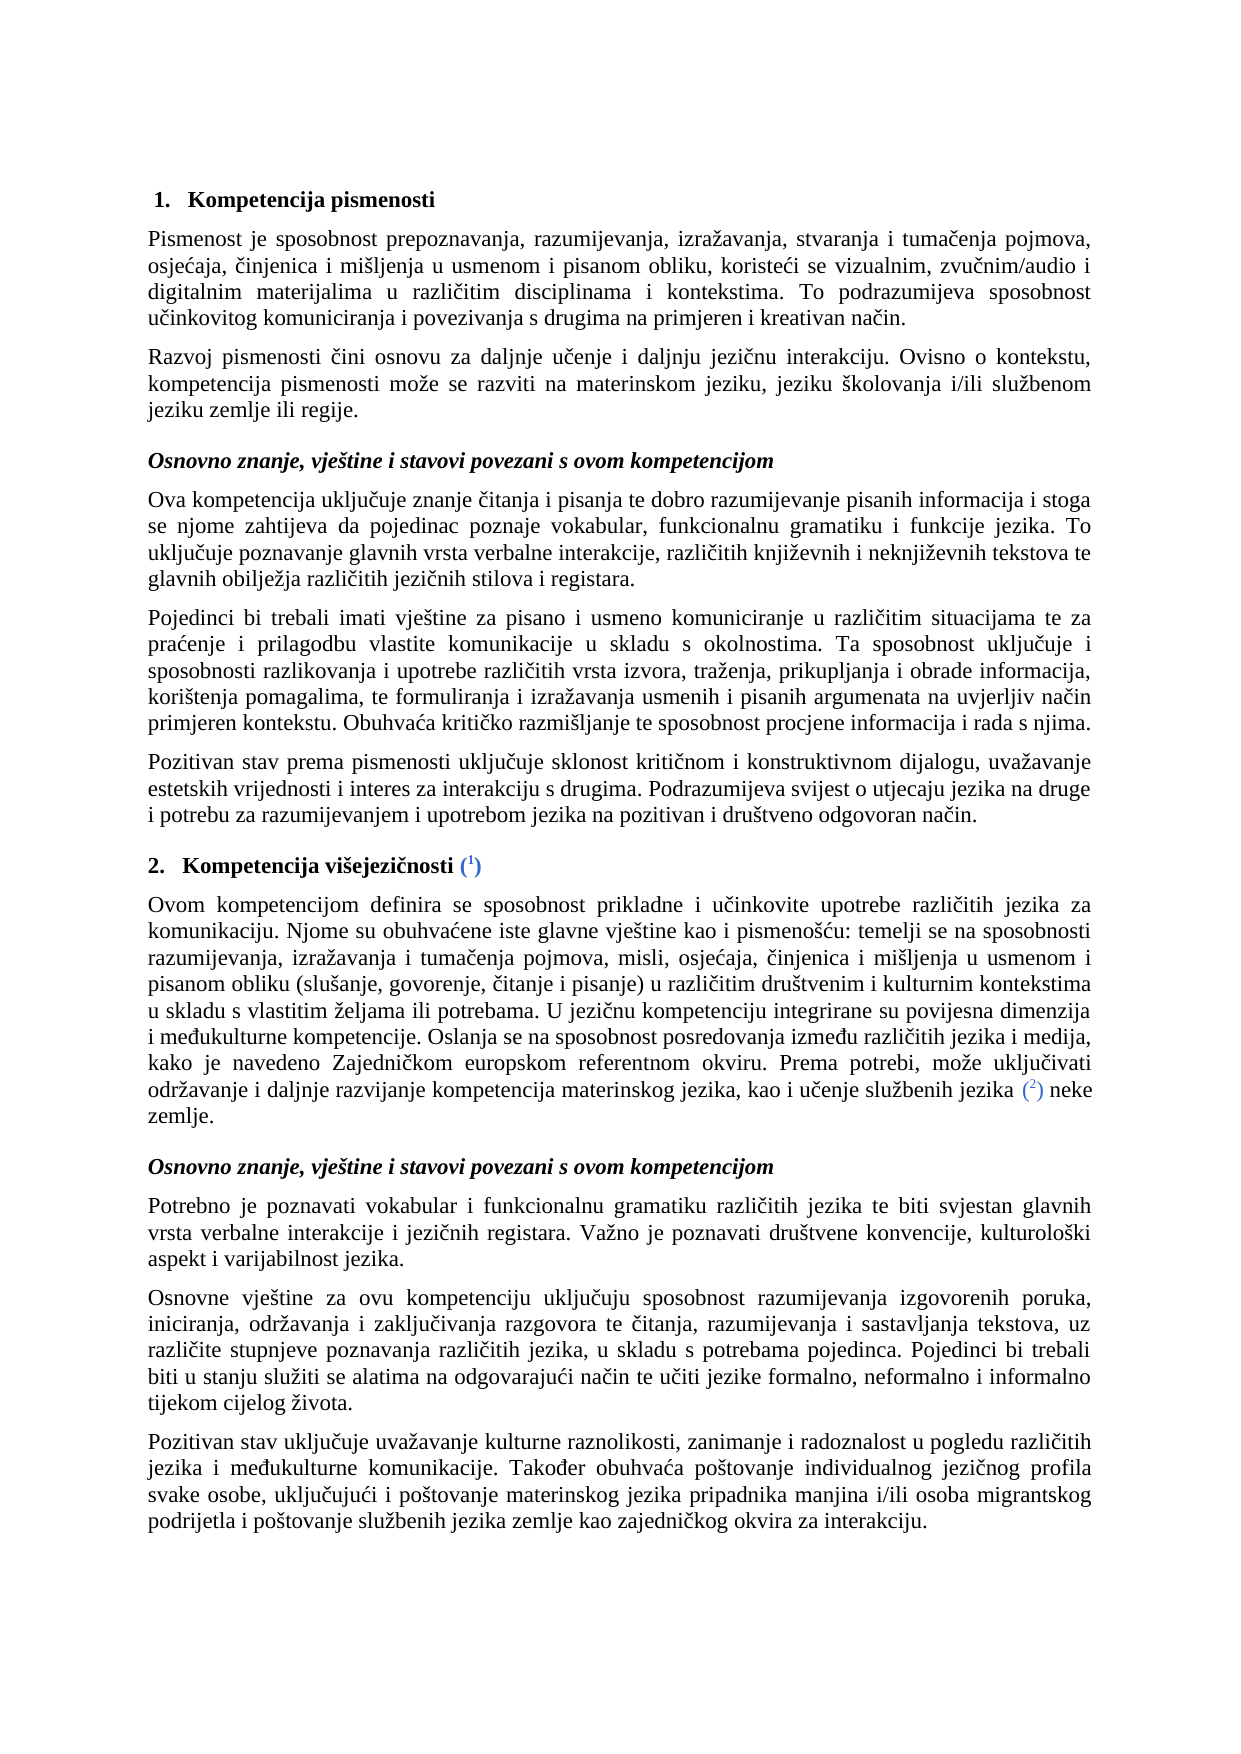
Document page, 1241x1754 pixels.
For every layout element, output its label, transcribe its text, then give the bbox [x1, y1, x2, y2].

text Ovom kompetencijom definira se sposobnost prikladne i učinkovite upotrebe različitih jezika za komunikaciju. Njome su obuhvaćene iste glavne vještine kao i pismenošću: temelji se na sposobnosti razumijevanja, izražavanja i tumačenja pojmova, misli, osjećaja, činjenica i mišljenja u usmenom i pisanom obliku (slušanje, govorenje, čitanje i pisanje) u različitim društvenim i kulturnim kontekstima u skladu s vlastitim željama ili potrebama. U jezičnu kompetenciju integrirane su povijesna dimenzija i međukulturne kompetencije. Oslanja se na sposobnost posredovanja između različitih jezika i medija, kako je navedeno Zajedničkom europskom referentnom okviru. Prema potrebi, može uključivati održavanje i daljnje razvijanje kompetencija materinskog jezika, kao i učenje službenih jezika (2) neke zemlje. [148, 891, 1093, 1128]
text Ova kompetencija uključuje znanje čitanja i pisanja te dobro razumijevanje pisanih informacija i stoga se njome zahtijeva da pojedinac poznaje vokabular, funkcionalnu gramatiku i funkcije jezika. To uključuje poznavanje glavnih vrsta verbalne interakcije, različitih književnih i neknjiževnih tekstova te glavnih obilježja različitih jezičnih stilova i registara. [148, 486, 1093, 592]
text 2. Kompetencija višejezičnosti (1) [148, 852, 1093, 879]
text 1. Kompetencija pismenosti [148, 186, 1093, 213]
text Razvoj pismenosti čini osnovu za daljnje učenje i daljnju jezičnu interakciju. Ovisno o kontekstu, kompetencija pismenosti može se razviti na materinskom jeziku, jeziku školovanja i/ili službenom jeziku zemlje ili regije. [148, 343, 1093, 422]
text Pojedinci bi trebali imati vještine za pisano i usmeno komuniciranje u različitim situacijama te za praćenje i prilagodbu vlastite komunikacije u skladu s okolnostima. Ta sposobnost uključuje i sposobnosti razlikovanja i upotrebe različitih vrsta izvora, traženja, prikupljanja i obrade informacija, korištenja pomagalima, te formuliranja i izražavanja usmenih i pisanih argumenata na uvjerljiv način primjeren kontekstu. Obuhvaća kritičko razmišljanje te sposobnost procjene informacija i rada s njima. [148, 604, 1093, 736]
text Pozitivan stav uključuje uvažavanje kulturne raznolikosti, zanimanje i radoznalost u pogledu različitih jezika i međukulturne komunikacije. Također obuhvaća poštovanje individualnog jezičnog profila svake osobe, uključujući i poštovanje materinskog jezika pripadnika manjina i/ili osoba migrantskog podrijetla i poštovanje službenih jezika zemlje kao zajedničkog okvira za interakciju. [148, 1428, 1093, 1533]
text Pismenost je sposobnost prepoznavanja, razumijevanja, izražavanja, stvaranja i tumačenja pojmova, osjećaja, činjenica i mišljenja u usmenom i pisanom obliku, koristeći se vizualnim, zvučnim/audio i digitalnim materijalima u različitim disciplinama i kontekstima. To podrazumijeva sposobnost učinkovitog komuniciranja i povezivanja s drugima na primjeren i kreativan način. [148, 225, 1093, 331]
text Osnovno znanje, vještine i stavovi povezani s ovom kompetencijom [148, 1153, 1093, 1180]
text Osnovno znanje, vještine i stavovi povezani s ovom kompetencijom [148, 447, 1093, 474]
text Potrebno je poznavati vokabular i funkcionalnu gramatiku različitih jezika te biti svjestan glavnih vrsta verbalne interakcije i jezičnih registara. Važno je poznavati društvene konvencije, kulturološki aspekt i varijabilnost jezika. [148, 1192, 1093, 1271]
text Pozitivan stav prema pismenosti uključuje sklonost kritičnom i konstruktivnom dijalogu, uvažavanje estetskih vrijednosti i interes za interakciju s drugima. Podrazumijeva svijest o utjecaju jezika na druge i potrebu za razumijevanjem i upotrebom jezika na pozitivan i društveno odgovoran način. [148, 748, 1093, 827]
text Osnovne vještine za ovu kompetenciju uključuju sposobnost razumijevanja izgovorenih poruka, iniciranja, održavanja i zaključivanja razgovora te čitanja, razumijevanja i sastavljanja tekstova, uz različite stupnjeve poznavanja različitih jezika, u skladu s potrebama pojedinca. Pojedinci bi trebali biti u stanju služiti se alatima na odgovarajući način te učiti jezike formalno, neformalno i informalno tijekom cijelog života. [148, 1284, 1093, 1416]
